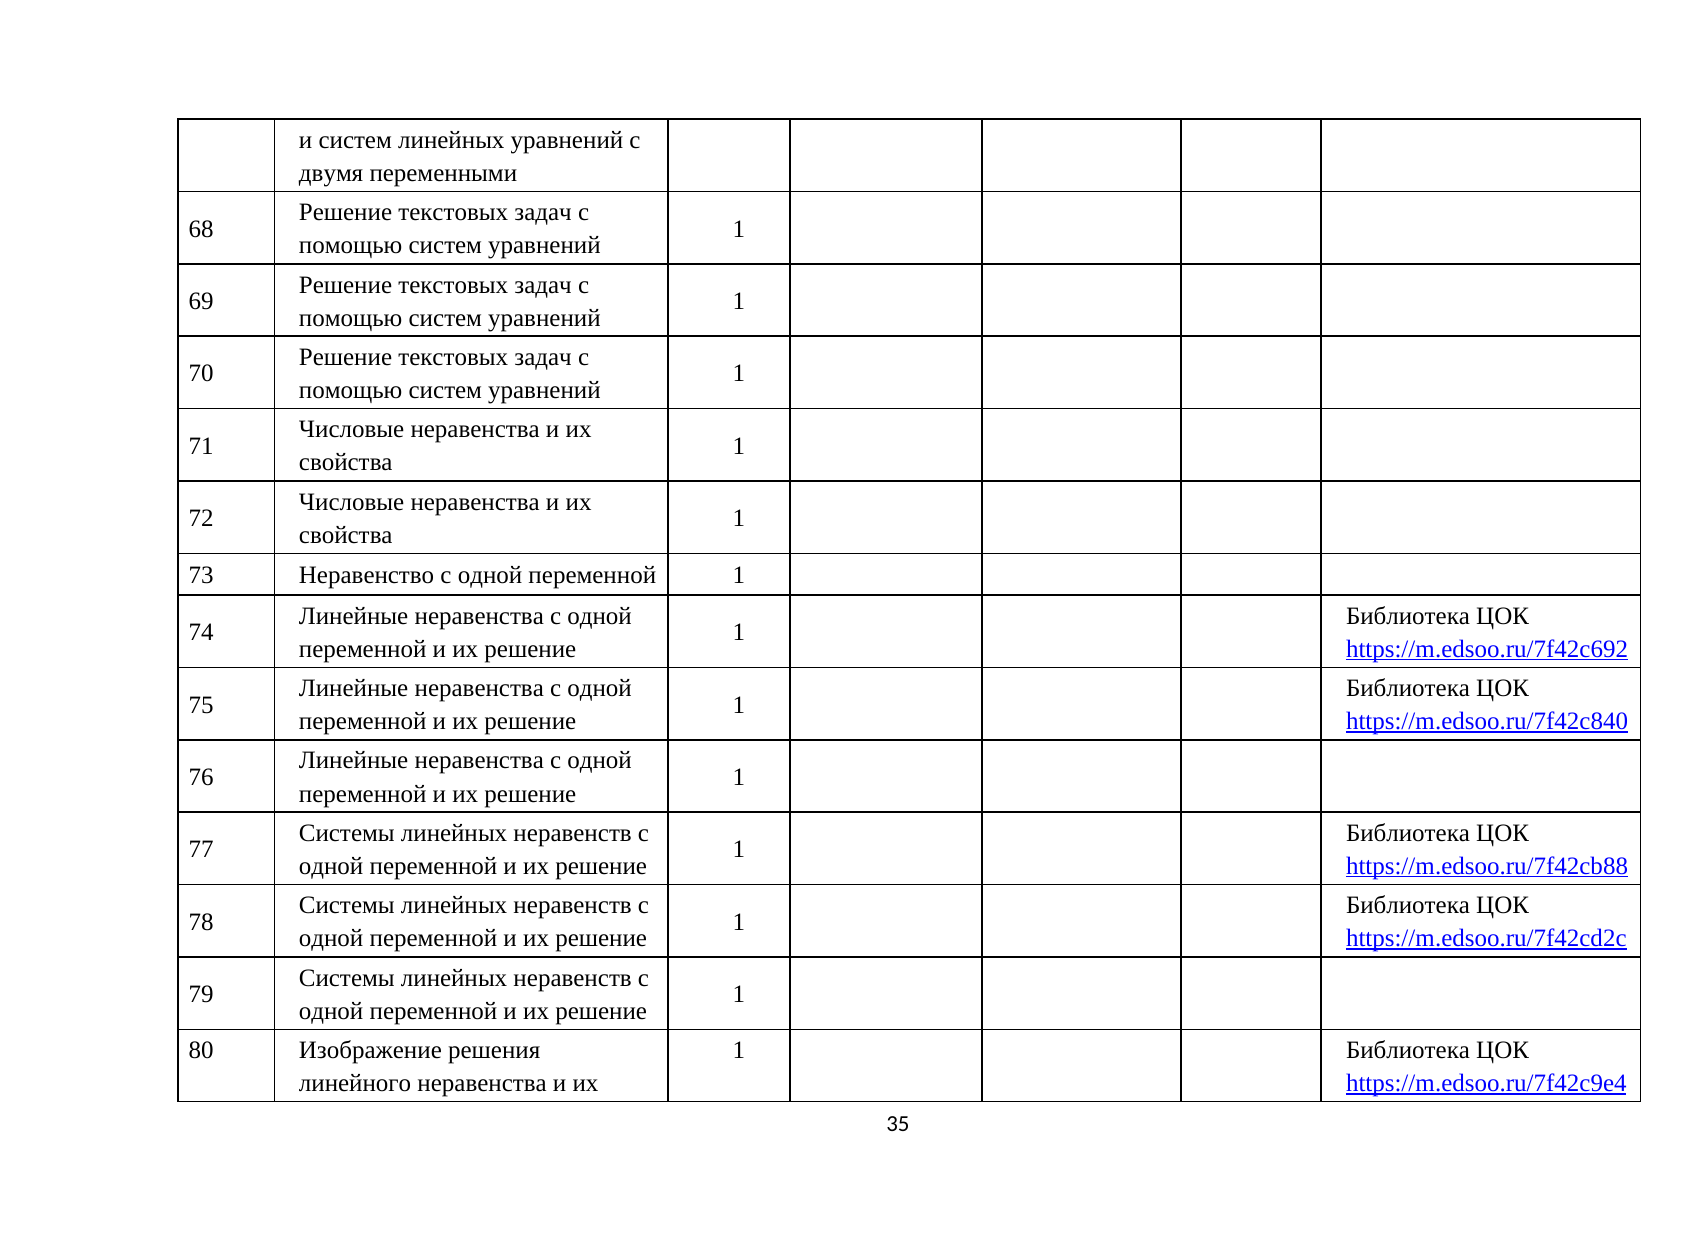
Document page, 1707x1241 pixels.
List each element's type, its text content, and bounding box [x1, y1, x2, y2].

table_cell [1322, 120, 1640, 191]
table_cell [1322, 958, 1640, 1028]
table_cell Линейные неравенства с одной переменной и их решение [275, 596, 667, 666]
table_cell [1322, 409, 1640, 480]
table_cell 69 [179, 265, 274, 335]
table_cell [791, 409, 981, 480]
table_cell 71 [179, 409, 274, 480]
table_cell Неравенство с одной переменной [275, 554, 667, 594]
table_cell 1 [669, 337, 789, 408]
table_cell 1 [669, 741, 789, 811]
table_cell Системы линейных неравенств с одной переменной и их решение [275, 885, 667, 956]
table_cell [791, 885, 981, 956]
table_cell [1322, 337, 1640, 408]
table_cell 1 [669, 813, 789, 884]
table_cell 1 [669, 668, 789, 739]
table_cell [1182, 337, 1320, 408]
table_cell Системы линейных неравенств с одной переменной и их решение [275, 813, 667, 884]
table_cell [1182, 668, 1320, 739]
table_cell [983, 741, 1180, 811]
table_cell 70 [179, 337, 274, 408]
table_cell 1 [669, 596, 789, 666]
table_cell Библиотека ЦОК https://m.edsoo.ru/7f42c692 [1322, 596, 1640, 666]
table_cell [1322, 741, 1640, 811]
table_cell 1 [669, 120, 789, 191]
table_cell [1182, 554, 1320, 594]
table_cell Числовые неравенства и их свойства [275, 409, 667, 480]
table_cell [983, 1030, 1180, 1101]
table_cell [983, 554, 1180, 594]
table_cell Линейные неравенства с одной переменной и их решение [275, 741, 667, 811]
table_cell Решение текстовых задач с помощью систем уравнений [275, 337, 667, 408]
table_cell [1182, 482, 1320, 552]
table_cell 78 [179, 885, 274, 956]
table_cell [1182, 265, 1320, 335]
table_cell [983, 668, 1180, 739]
table_cell [791, 337, 981, 408]
table_cell 1 [669, 265, 789, 335]
table_cell 1 [669, 1030, 789, 1101]
table_cell [1182, 192, 1320, 263]
table_cell [983, 885, 1180, 956]
table_cell Решение текстовых задач с помощью систем уравнений [275, 192, 667, 263]
table_cell [791, 596, 981, 666]
table_cell [791, 192, 981, 263]
table_cell [1182, 885, 1320, 956]
table_cell 68 [179, 192, 274, 263]
table_cell 74 [179, 596, 274, 666]
table_cell 76 [179, 741, 274, 811]
table_cell [1182, 958, 1320, 1028]
table_cell 77 [179, 813, 274, 884]
table_cell 67 [179, 120, 274, 191]
table_cell Числовые неравенства и их свойства [275, 482, 667, 552]
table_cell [275, 120, 667, 191]
table_cell [791, 120, 981, 191]
table_cell [983, 337, 1180, 408]
table_cell [983, 813, 1180, 884]
table_cell Библиотека ЦОК https://m.edsoo.ru/7f42cd2c [1322, 885, 1640, 956]
table_cell [791, 265, 981, 335]
table_cell 79 [179, 958, 274, 1028]
table_cell [1322, 192, 1640, 263]
table_cell [791, 958, 981, 1028]
table_cell 80 [179, 1030, 274, 1101]
table_cell 1 [669, 482, 789, 552]
table_cell [1322, 265, 1640, 335]
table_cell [275, 1030, 667, 1101]
table_cell Библиотека ЦОК https://m.edsoo.ru/7f42cb88 [1322, 813, 1640, 884]
table_cell [1182, 409, 1320, 480]
table_cell [1182, 120, 1320, 191]
table_cell [983, 409, 1180, 480]
table_cell [791, 813, 981, 884]
table_cell Библиотека ЦОК https://m.edsoo.ru/7f42c840 [1322, 668, 1640, 739]
table_cell [1182, 741, 1320, 811]
table_cell [1322, 554, 1640, 594]
table_cell [983, 192, 1180, 263]
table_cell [1322, 1030, 1640, 1101]
table_cell 1 [669, 409, 789, 480]
table_cell Решение текстовых задач с помощью систем уравнений [275, 265, 667, 335]
table_cell [1182, 1030, 1320, 1101]
table_cell [791, 482, 981, 552]
table_cell [983, 482, 1180, 552]
table_cell 75 [179, 668, 274, 739]
table_cell [1322, 482, 1640, 552]
table_cell 73 [179, 554, 274, 594]
table_cell Системы линейных неравенств с одной переменной и их решение [275, 958, 667, 1028]
table_cell [791, 1030, 981, 1101]
table_cell 1 [669, 958, 789, 1028]
table_cell [983, 120, 1180, 191]
table_cell [983, 596, 1180, 666]
table_cell [791, 554, 981, 594]
table_cell [983, 265, 1180, 335]
table_cell [791, 741, 981, 811]
table_cell [1182, 813, 1320, 884]
table_cell 1 [669, 192, 789, 263]
table_cell [983, 958, 1180, 1028]
table_cell Линейные неравенства с одной переменной и их решение [275, 668, 667, 739]
table_cell [1182, 596, 1320, 666]
table_cell 72 [179, 482, 274, 552]
table_cell [791, 668, 981, 739]
table_cell 1 [669, 885, 789, 956]
table_cell 1 [669, 554, 789, 594]
